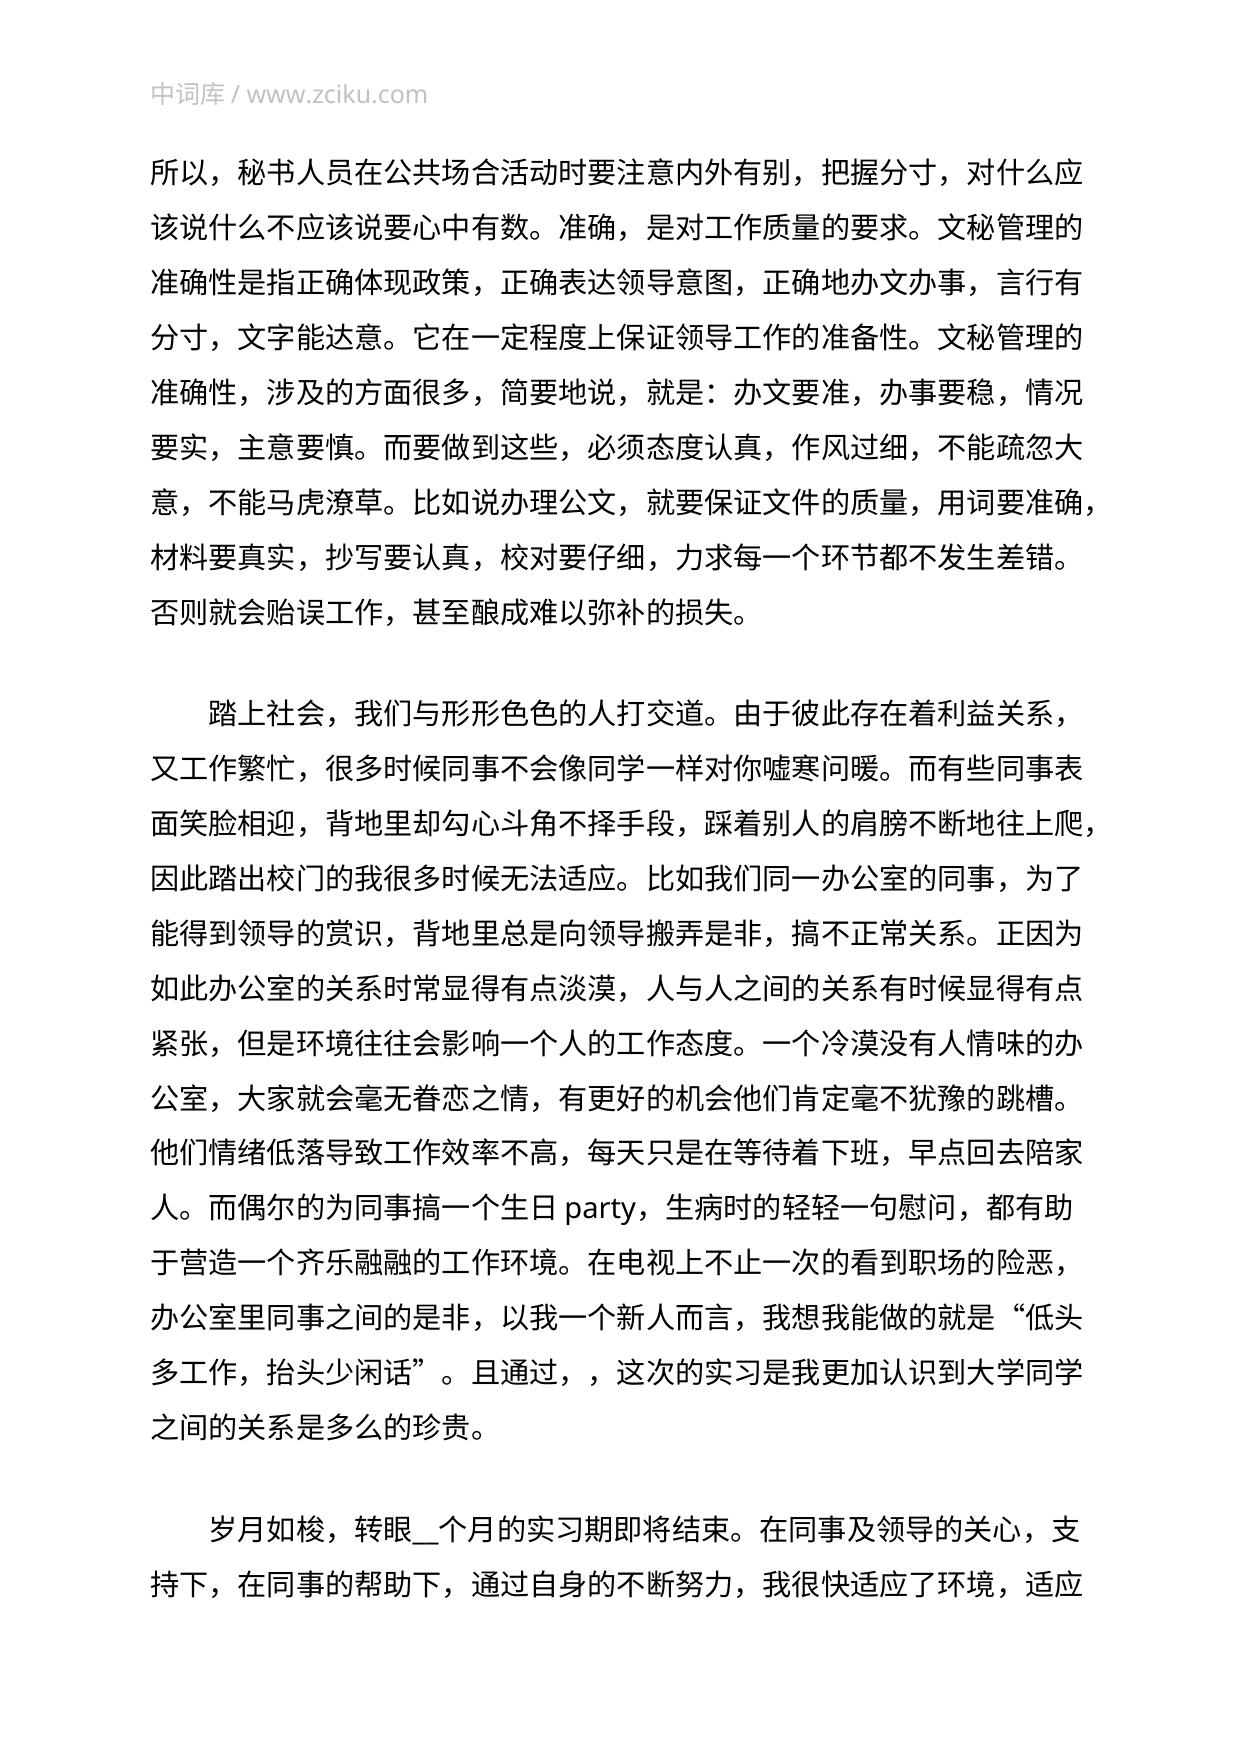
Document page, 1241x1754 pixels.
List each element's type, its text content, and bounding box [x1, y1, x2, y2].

text 踏上社会，我们与形形色色的人打交道。由于彼此存在着利益关系，又工作繁忙，很多时候同事不会像同学一样对你嘘寒问暖。而有些同事表面笑脸相迎，背地里却勾心斗角不择手段，踩着别人的肩膀不断地往上爬，因此踏出校门的我很多时候无法适应。比如我们同一办公室的同事，为了能得到领导的赏识，背地里总是向领导搬弄是非，搞不正常关系。正因为如此办公室的关系时常显得有点淡漠，人与人之间的关系有时候显得有点紧张，但是环境往往会影响一个人的工作态度。一个冷漠没有人情味的办公室，大家就会毫无眷恋之情，有更好的机会他们肯定毫不犹豫的跳槽。他们情绪低落导致工作效率不高，每天只是在等待着下班，早点回去陪家人。而偶尔的为同事搞一个生日party，生病时的轻轻一句慰问，都有助于营造一个齐乐融融的工作环境。在电视上不止一次的看到职场的险恶，办公室里同事之间的是非，以我一个新人而言，我想我能做的就是“低头多工作，抬头少闲话”。且通过，，这次的实习是我更加认识到大学同学之间的关系是多么的珍贵。 [150, 691, 1090, 1447]
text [150, 150, 1090, 631]
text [150, 1506, 1090, 1604]
